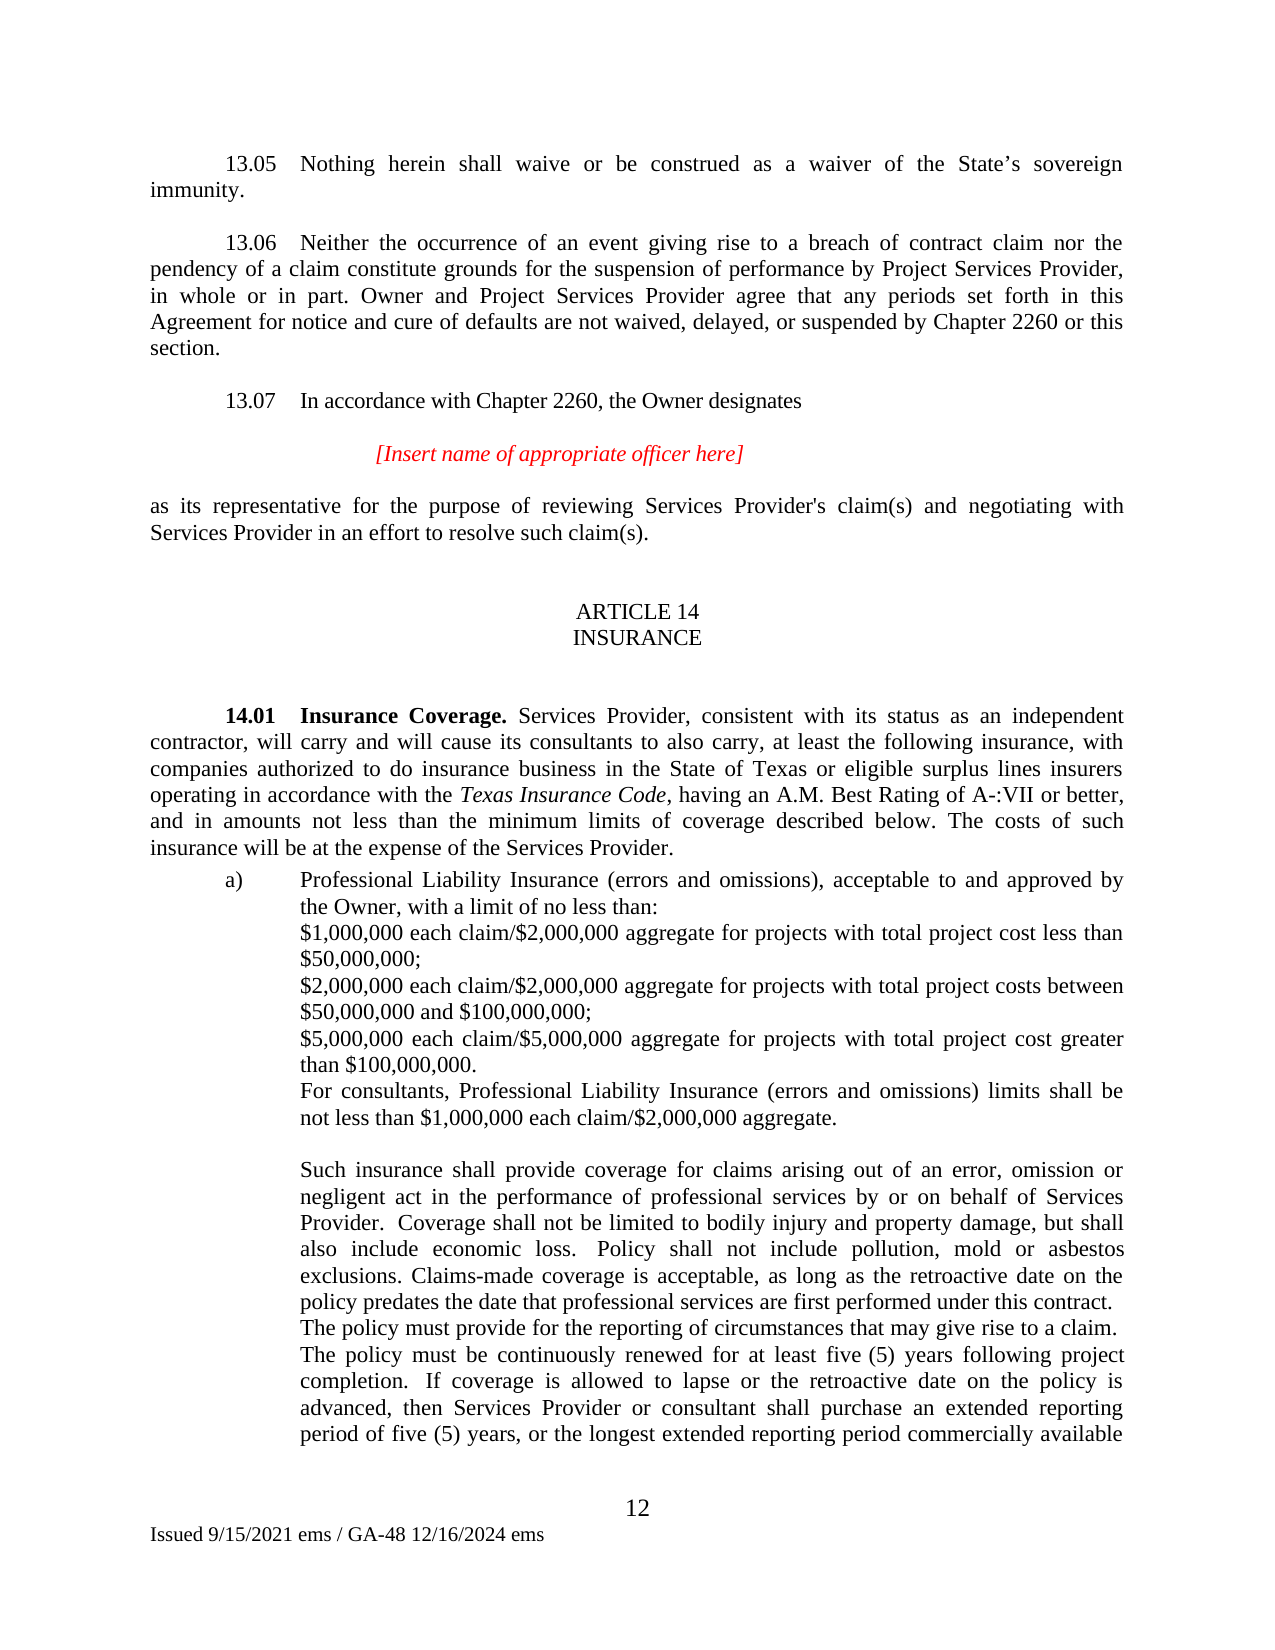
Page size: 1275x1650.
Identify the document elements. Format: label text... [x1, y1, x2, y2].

text $5,000,000 each claim/$5,000,000 aggregate for projects with total project cost greater than $100,000,000. [300, 1024, 1125, 1077]
text INSURANCE [150, 624, 1125, 651]
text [300, 1156, 1125, 1446]
list In accordance with Chapter 2260, the Owner designates [150, 387, 1125, 413]
text [Insert name of appropriate officer here] [225, 440, 1125, 466]
text a) Professional Liability Insurance (errors and omissions), acceptable to and approved by the Owner, with a limit of no less than: [225, 866, 1125, 919]
subtitle 14.01 Insurance Coverage. Services Provider, consistent with its status as an independent contractor, will carry and will cause its consultants to also carry, at least the following insurance, with companies authorized to do insurance business in the State of Texas or eligible surplus lines insurers operating in accordance with the Texas Insurance Code, having an A.M. Best Rating of A-:VII or better, and in amounts not less than the minimum limits of coverage described below. The costs of such insurance will be at the expense of the Services Provider. [150, 702, 1125, 860]
text ARTICLE 14 [150, 598, 1125, 624]
list Nothing herein shall waive or be construed as a waiver of the State’s sovereign immunity. [150, 150, 1125, 203]
text $2,000,000 each claim/$2,000,000 aggregate for projects with total project costs between $50,000,000 and $100,000,000; [300, 972, 1125, 1024]
text $1,000,000 each claim/$2,000,000 aggregate for projects with total project cost less than $50,000,000; [300, 919, 1125, 972]
text as its representative for the purpose of reviewing Services Provider's claim(s) and negotiating with Services Provider in an effort to resolve such claim(s). [150, 493, 1125, 545]
list Neither the occurrence of an event giving rise to a breach of contract claim nor the pendency of a claim constitute grounds for the suspension of performance by Project Services Provider, in whole or in part. Owner and Project Services Provider agree that any periods set forth in this Agreement for notice and cure of defaults are not waived, delayed, or suspended by Chapter 2260 or this section. [150, 229, 1125, 361]
text For consultants, Professional Liability Insurance (errors and omissions) limits shall be not less than $1,000,000 each claim/$2,000,000 aggregate. [300, 1077, 1125, 1130]
